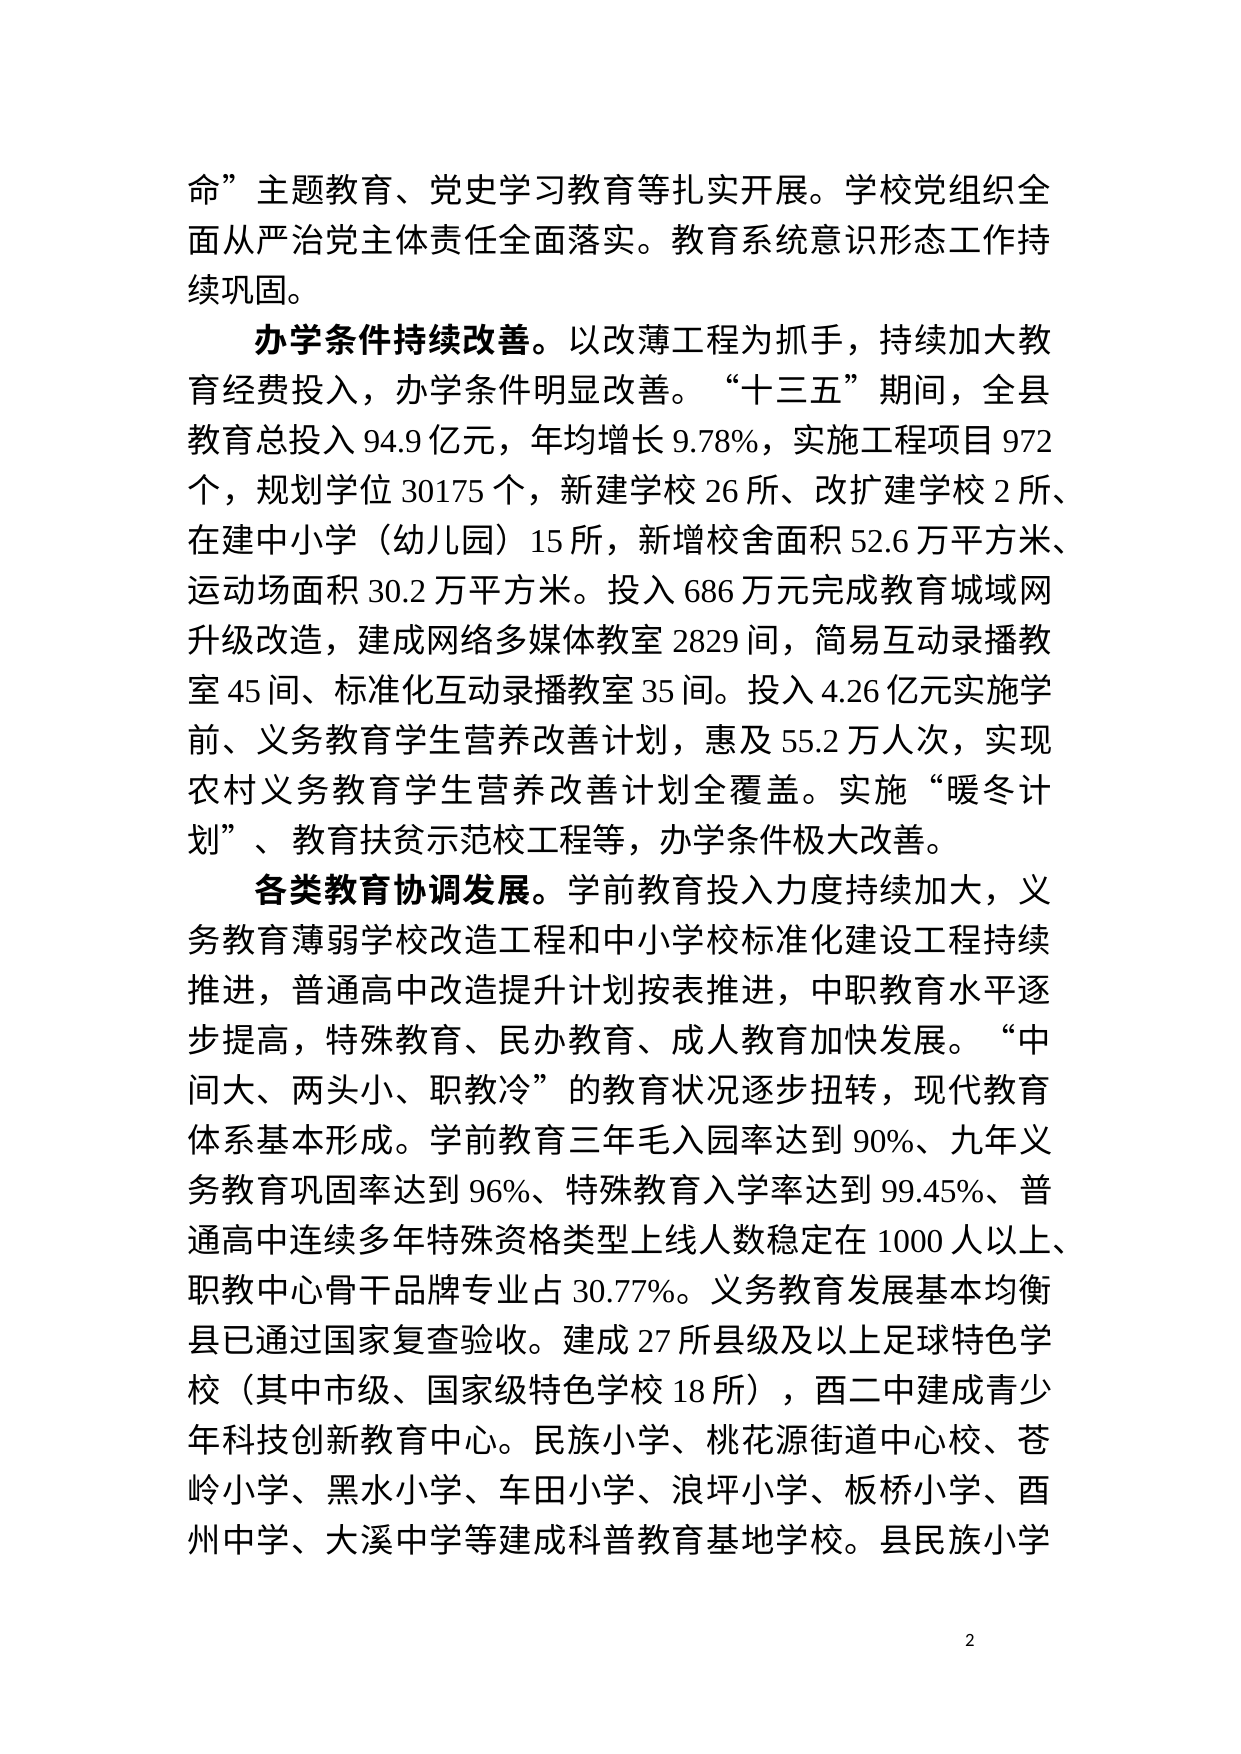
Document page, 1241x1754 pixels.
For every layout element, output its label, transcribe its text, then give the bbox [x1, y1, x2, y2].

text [187, 862, 1053, 1562]
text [187, 162, 1053, 312]
text 办学条件持续改善。以改薄工程为抓手，持续加大教育经费投入，办学条件明显改善。“十三五”期间，全县教育总投入94.9亿元，年均增长9.78%，实施工程项目972个，规划学位30175个，新建学校26所、改扩建学校2所、在建中小学（幼儿园）15所，新增校舍面积52.6万平方米、运动场面积30.2万平方米。投入686万元完成教育城域网升级改造，建成网络多媒体教室2829间，简易互动录播教室45间、标准化互动录播教室35间。投入4.26亿元实施学前、义务教育学生营养改善计划，惠及55.2万人次，实现农村义务教育学生营养改善计划全覆盖。实施“暖冬计划”、 教育扶贫示范校工程等，办学条件极大改善。 [187, 312, 1053, 862]
